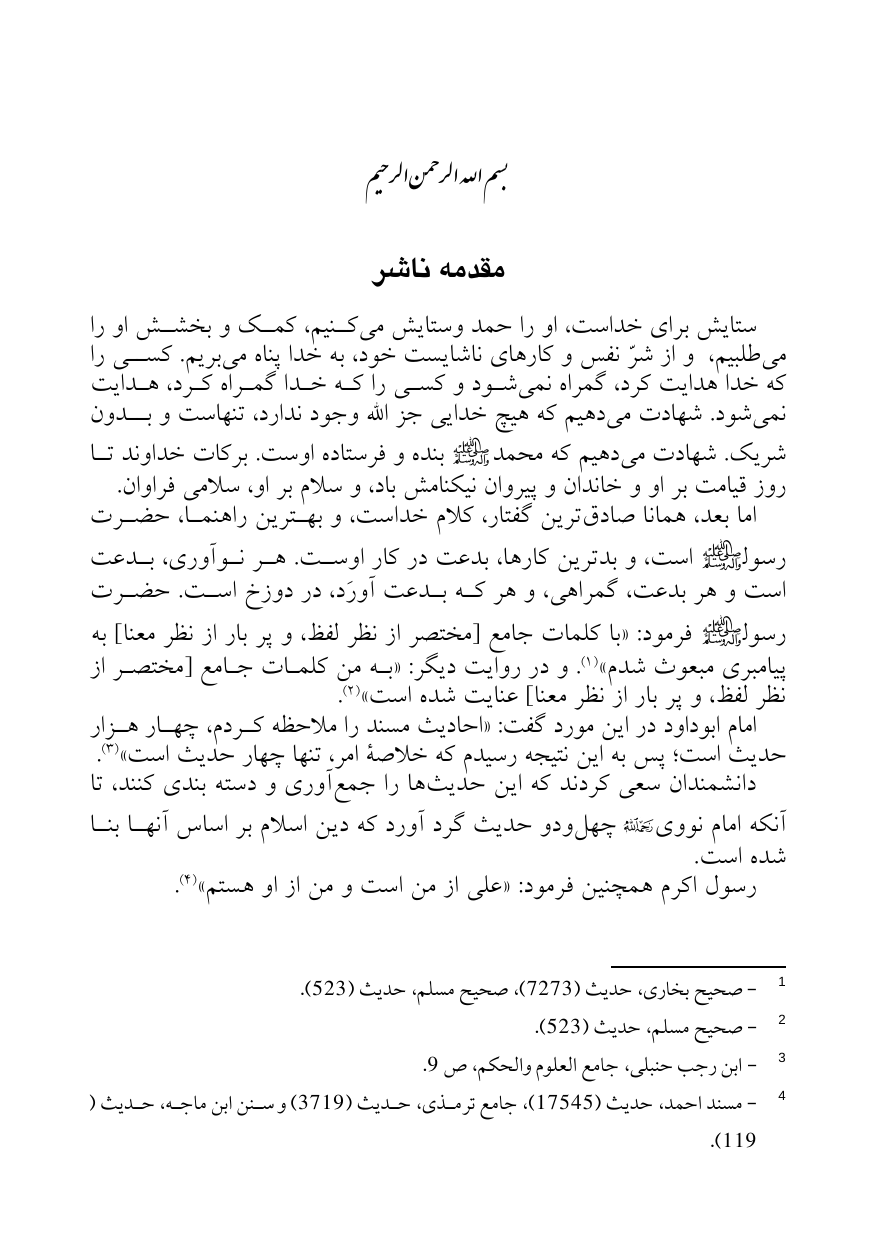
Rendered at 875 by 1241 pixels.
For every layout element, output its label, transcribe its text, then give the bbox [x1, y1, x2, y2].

text رسول اکرم همچنین فرمود: «على از من است و من از او هستم»(). [89, 875, 785, 904]
text بسم الله الرحمن الرحيم [89, 141, 785, 209]
text امام ابوداود در اين مورد گفت: «احاديث مسند را ملاحظه کردم، چهار هزار حديث است؛ پس به این نتيجه رسيدم كه خلاصة امر، تنها چهار حديث است»(). [89, 714, 785, 773]
text ستايش براى خداست، او را حمد وستايش مى‌كنيم، كمك و بخشش او را می‌طلبیم، و از شرّ نفس و کارهای ناشایست خود، به خدا پناه مى‌بريم. كسى را كه خدا هدايت كرد، گمراه نمى‌شود و كسى را كه خدا گمراه كرد، هدايت نمى‌شود. شهادت می‌دهيم كه هيچ خدايى جز الله وجود ندارد، تنهاست و بدون شريك. شهادت می‌دهيم كه محمدص بنده و فرستاده اوست. بركات خداوند تا روز قيامت بر او و خاندان و پيروان نيكنامش باد، و سلام بر او، سلامى فراوان. [89, 315, 785, 504]
text مقدمه ناشر [89, 257, 785, 290]
text اما بعد، همانا صادق‌ترين گفتار، كلام خداست، و بهترين راهنما، حضرت رسولص است، و بدترين كارها، بدعت در کار اوست. هر نوآورى، بدعت است و هر بدعت، گمراهى، و هر كه بدعت آورَد، در دوزخ است. حضرت رسولص فرمود: «با كلمات جامع [مختصر از نظر لفظ، و پر بار از نظر معنا] به پیامبری مبعوث شدم»(). و در روایت دیگر: «به من کلمات جامع [مختصر از نظر لفظ، و پر بار از نظر معنا] عنايت شده است»(). [89, 504, 785, 714]
text دانشمندان سعى كردند كه اين حديث‌ها را جمع‌‌آوری و دسته بندى كنند، تا آنكه امام نووى: چهل‌ودو حديث گرد آورد که دین اسلام بر اساس آنها بنا شده است. [89, 773, 785, 875]
